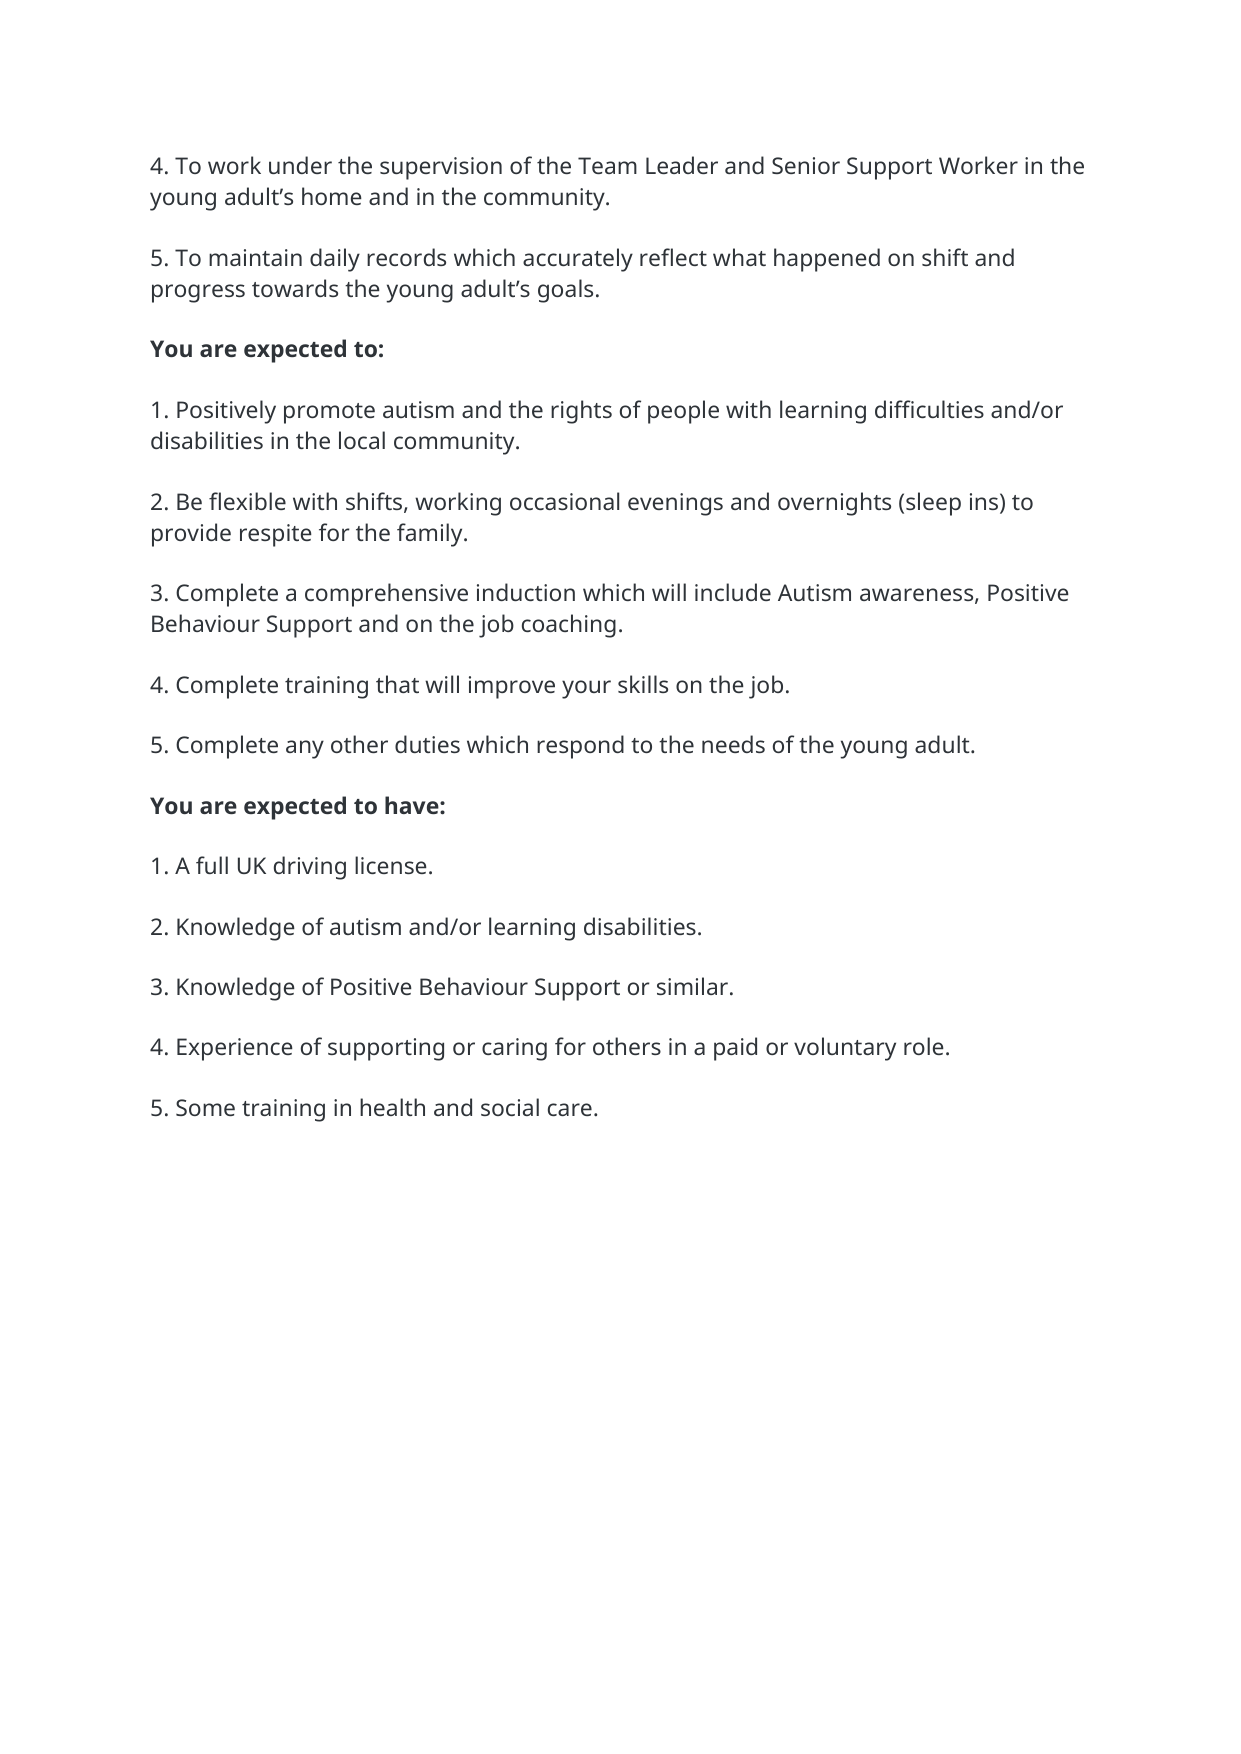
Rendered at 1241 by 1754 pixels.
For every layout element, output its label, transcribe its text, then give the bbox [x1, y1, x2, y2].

text 3. Complete a comprehensive induction which will include Autism awareness, Positive Behaviour Support and on the job coaching. [150, 577, 1090, 639]
text 4. To work under the supervision of the Team Leader and Senior Support Worker in the young adult’s home and in the community. [150, 150, 1090, 212]
text 2. Knowledge of autism and/or learning disabilities. [150, 910, 1090, 942]
text 2. Be flexible with shifts, working occasional evenings and overnights (sleep ins) to provide respite for the family. [150, 485, 1090, 548]
text 4. Experience of supporting or caring for others in a paid or voluntary role. [150, 1031, 1090, 1062]
text 3. Knowledge of Positive Behaviour Support or similar. [150, 971, 1090, 1002]
text 5. To maintain daily records which accurately reflect what happened on shift and progress towards the young adult’s goals. [150, 242, 1090, 304]
text 5. Complete any other duties which respond to the needs of the young adult. [150, 729, 1090, 760]
text 5. Some training in health and social care. [150, 1092, 1090, 1123]
text 1. A full UK driving license. [150, 850, 1090, 881]
text 4. Complete training that will improve your skills on the job. [150, 669, 1090, 700]
text You are expected to: [150, 333, 1090, 364]
text 1. Positively promote autism and the rights of people with learning difficulties and/or disabilities in the local community. [150, 394, 1090, 456]
text You are expected to have: [150, 789, 1090, 821]
